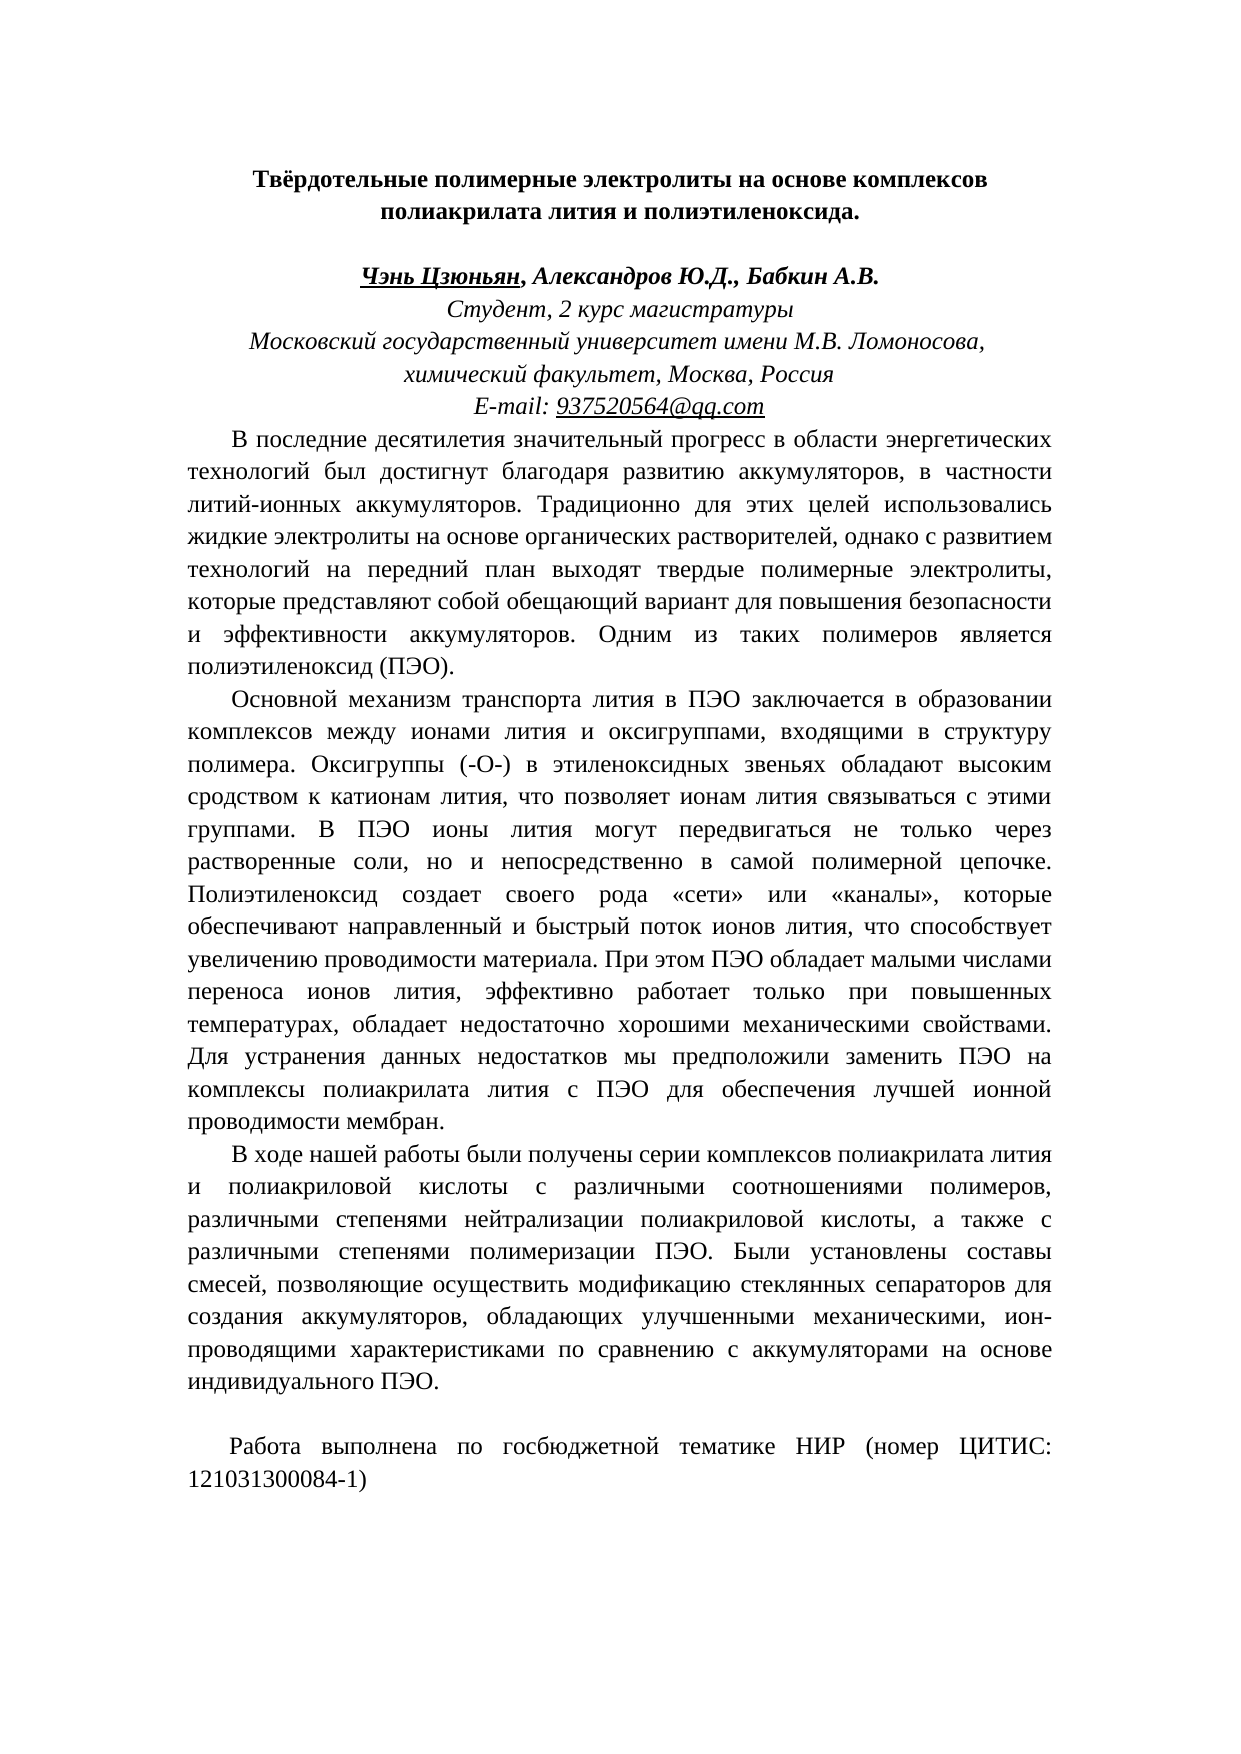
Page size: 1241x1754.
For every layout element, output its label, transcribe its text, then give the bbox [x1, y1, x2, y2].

text В последние десятилетия значительный прогресс в области энергетических технологий был достигнут благодаря развитию аккумуляторов, в частности литий-ионных аккумуляторов. Традиционно для этих целей использовались жидкие электролиты на основе органических растворителей, однако с развитием технологий на передний план выходят твердые полимерные электролиты, которые представляют собой обещающий вариант для повышения безопасности и эффективности аккумуляторов. Одним из таких полимеров является полиэтиленоксид (ПЭО). [187, 422, 1053, 682]
text Твёрдотельные полимерные электролиты на основе комплексов полиакрилата лития и полиэтиленоксида. [187, 162, 1053, 227]
text Московский государственный университет имени М.В. Ломоносова, химический факультет, Москва, Россия [187, 324, 1053, 389]
text E-mail: 937520564@qq.com [187, 389, 1053, 422]
text Чэнь Цзюньян, Александров Ю.Д., Бабкин А.В. [187, 259, 1053, 292]
text Работа выполнена по госбюджетной тематике НИР (номер ЦИТИС: 121031300084-1) [187, 1429, 1053, 1494]
text Основной механизм транспорта лития в ПЭО заключается в образовании комплексов между ионами лития и оксигруппами, входящими в структуру полимера. Оксигруппы (-O-) в этиленоксидных звеньях обладают высоким сродством к катионам лития, что позволяет ионам лития связываться с этими группами. В ПЭО ионы лития могут передвигаться не только через растворенные соли, но и непосредственно в самой полимерной цепочке. Полиэтиленоксид создает своего рода «сети» или «каналы», которые обеспечивают направленный и быстрый поток ионов лития, что способствует увеличению проводимости материала. При этом ПЭО обладает малыми числами переноса ионов лития, эффективно работает только при повышенных температурах, обладает недостаточно хорошими механическими свойствами. Для устранения данных недостатков мы предположили заменить ПЭО на комплексы полиакрилата лития с ПЭО для обеспечения лучшей ионной проводимости мембран. [187, 682, 1053, 1137]
text Студент, 2 курс магистратуры [187, 292, 1053, 324]
text В ходе нашей работы были получены серии комплексов полиакрилата лития и полиакриловой кислоты с различными соотношениями полимеров, различными степенями нейтрализации полиакриловой кислоты, а также с различными степенями полимеризации ПЭО. Были установлены составы смесей, позволяющие осуществить модификацию стеклянных сепараторов для создания аккумуляторов, обладающих улучшенными механическими, ион-проводящими характеристиками по сравнению с аккумуляторами на основе индивидуального ПЭО. [187, 1137, 1053, 1397]
